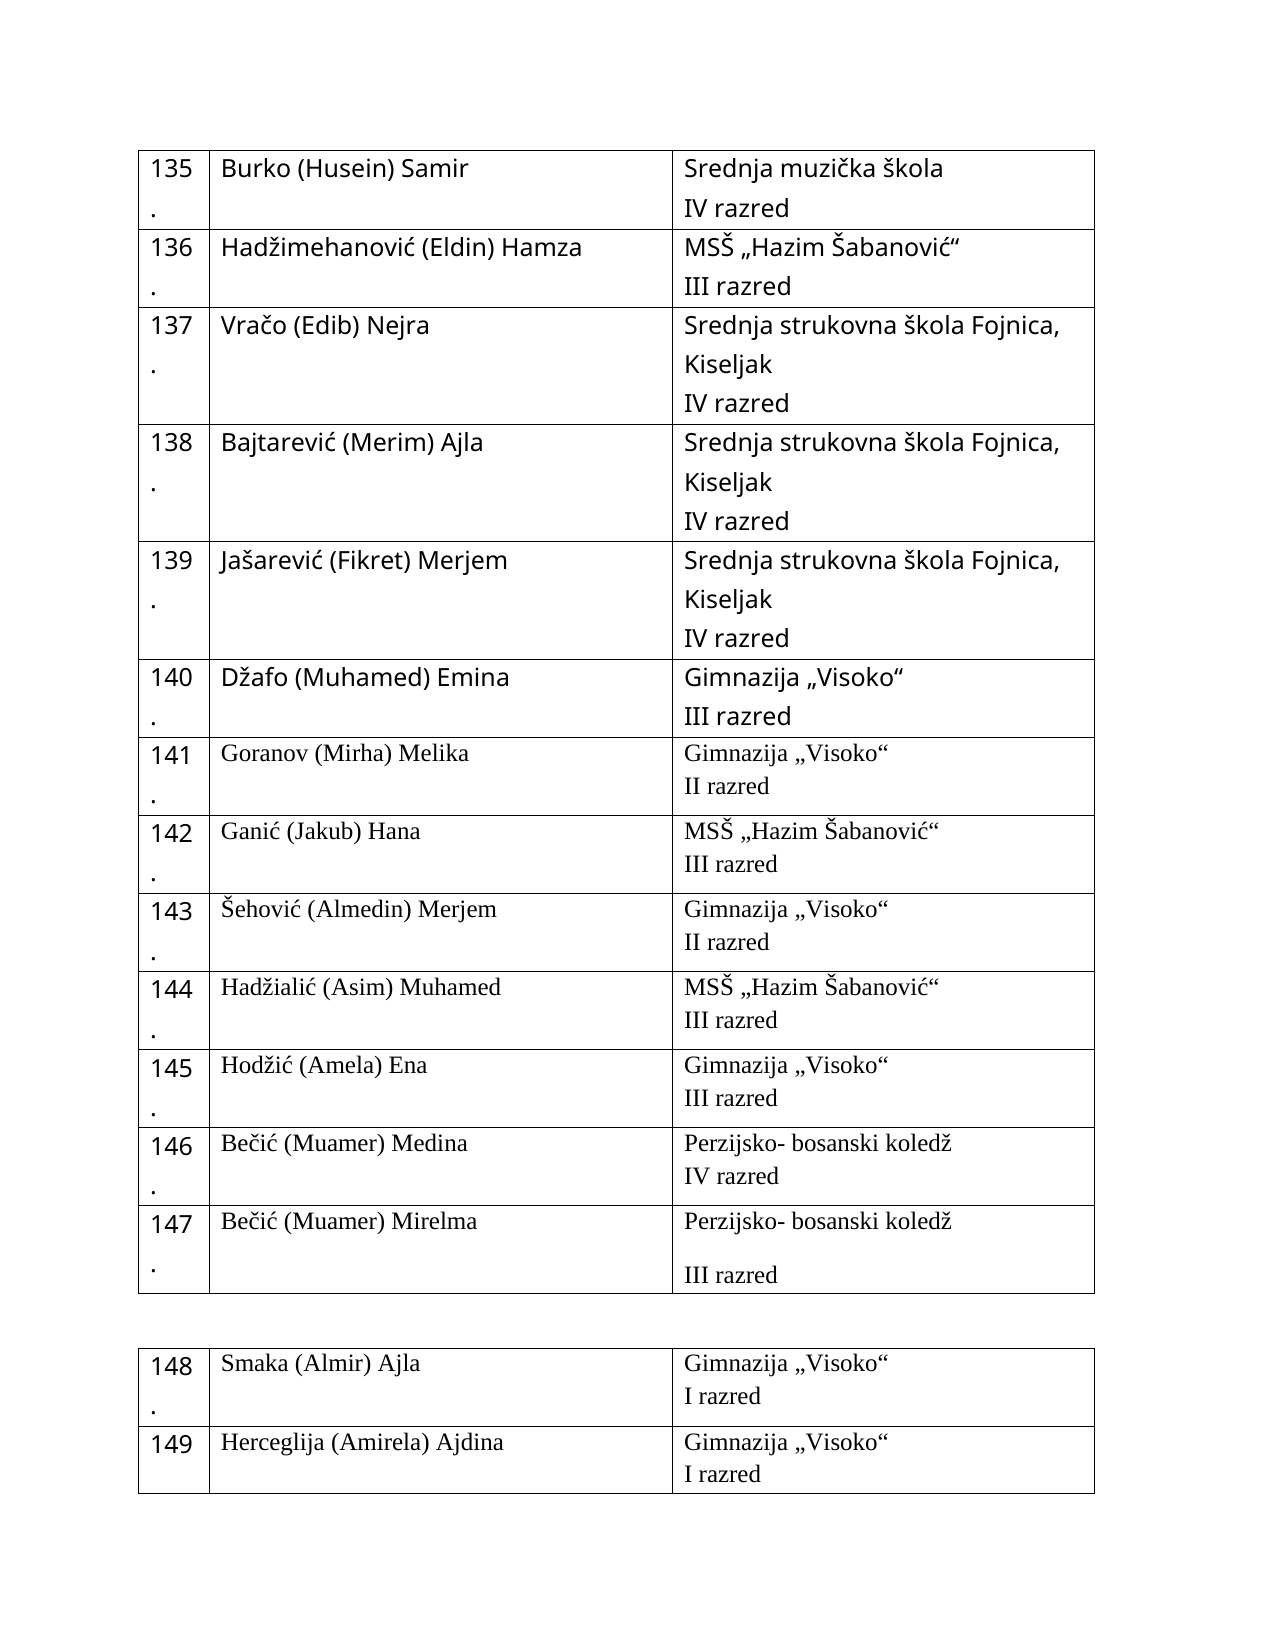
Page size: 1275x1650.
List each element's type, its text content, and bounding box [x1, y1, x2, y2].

table_cell 136. [139, 230, 209, 307]
table_cell 137. [139, 308, 209, 424]
table_cell Gimnazija „Visoko“ III razred [673, 1050, 1094, 1127]
table_cell 146. [139, 1128, 209, 1205]
table_cell Hadžimehanović (Eldin) Hamza [210, 230, 672, 307]
table_cell Hodžić (Amela) Ena [210, 1050, 672, 1127]
table_cell 135. [139, 151, 209, 228]
table_cell Džafo (Muhamed) Emina [210, 660, 672, 737]
table_cell 138. [139, 425, 209, 541]
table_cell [673, 308, 1094, 424]
table_cell Burko (Husein) Samir [210, 151, 672, 228]
table_cell 139. [139, 542, 209, 658]
table_cell Gimnazija „Visoko“ III razred [673, 660, 1094, 737]
table_cell 144. [139, 972, 209, 1049]
table_cell 149. [139, 1427, 209, 1493]
table_cell 145. [139, 1050, 209, 1127]
table_cell Ganić (Jakub) Hana [210, 816, 672, 893]
table_header 148. [139, 1349, 209, 1426]
table_cell Srednja strukovna škola Fojnica, Kiseljak IV razred [673, 425, 1094, 541]
table_cell Perzijsko- bosanski koledž III razred [673, 1206, 1094, 1293]
table_cell Goranov (Mirha) Melika [210, 738, 672, 815]
table_cell Hadžialić (Asim) Muhamed [210, 972, 672, 1049]
table_cell Perzijsko- bosanski koledž IV razred [673, 1128, 1094, 1205]
table_cell Srednja strukovna škola Fojnica, Kiseljak IV razred [673, 542, 1094, 658]
table_cell Bečić (Muamer) Mirelma [210, 1206, 672, 1293]
table_cell 142. [139, 816, 209, 893]
table_cell MSŠ „Hazim Šabanović“ III razred [673, 816, 1094, 893]
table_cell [673, 1427, 1094, 1493]
table_cell Šehović (Almedin) Merjem [210, 894, 672, 971]
table_cell Gimnazija „Visoko“ II razred [673, 738, 1094, 815]
table_cell 141. [139, 738, 209, 815]
table_cell MSŠ „Hazim Šabanović“ III razred [673, 972, 1094, 1049]
table_cell Vračo (Edib) Nejra [210, 308, 672, 424]
table_cell MSŠ „Hazim Šabanović“ III razred [673, 230, 1094, 307]
table_cell 140. [139, 660, 209, 737]
table_header Gimnazija „Visoko“ I razred [673, 1349, 1094, 1426]
table_cell 143. [139, 894, 209, 971]
table_cell Srednja muzička škola IV razred [673, 151, 1094, 228]
table_header Smaka (Almir) Ajla [210, 1349, 672, 1426]
table_cell Bajtarević (Merim) Ajla [210, 425, 672, 541]
table_cell Jašarević (Fikret) Merjem [210, 542, 672, 658]
table_cell 147. [139, 1206, 209, 1293]
table_cell Bečić (Muamer) Medina [210, 1128, 672, 1205]
table_cell Gimnazija „Visoko“ II razred [673, 894, 1094, 971]
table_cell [210, 1427, 672, 1493]
